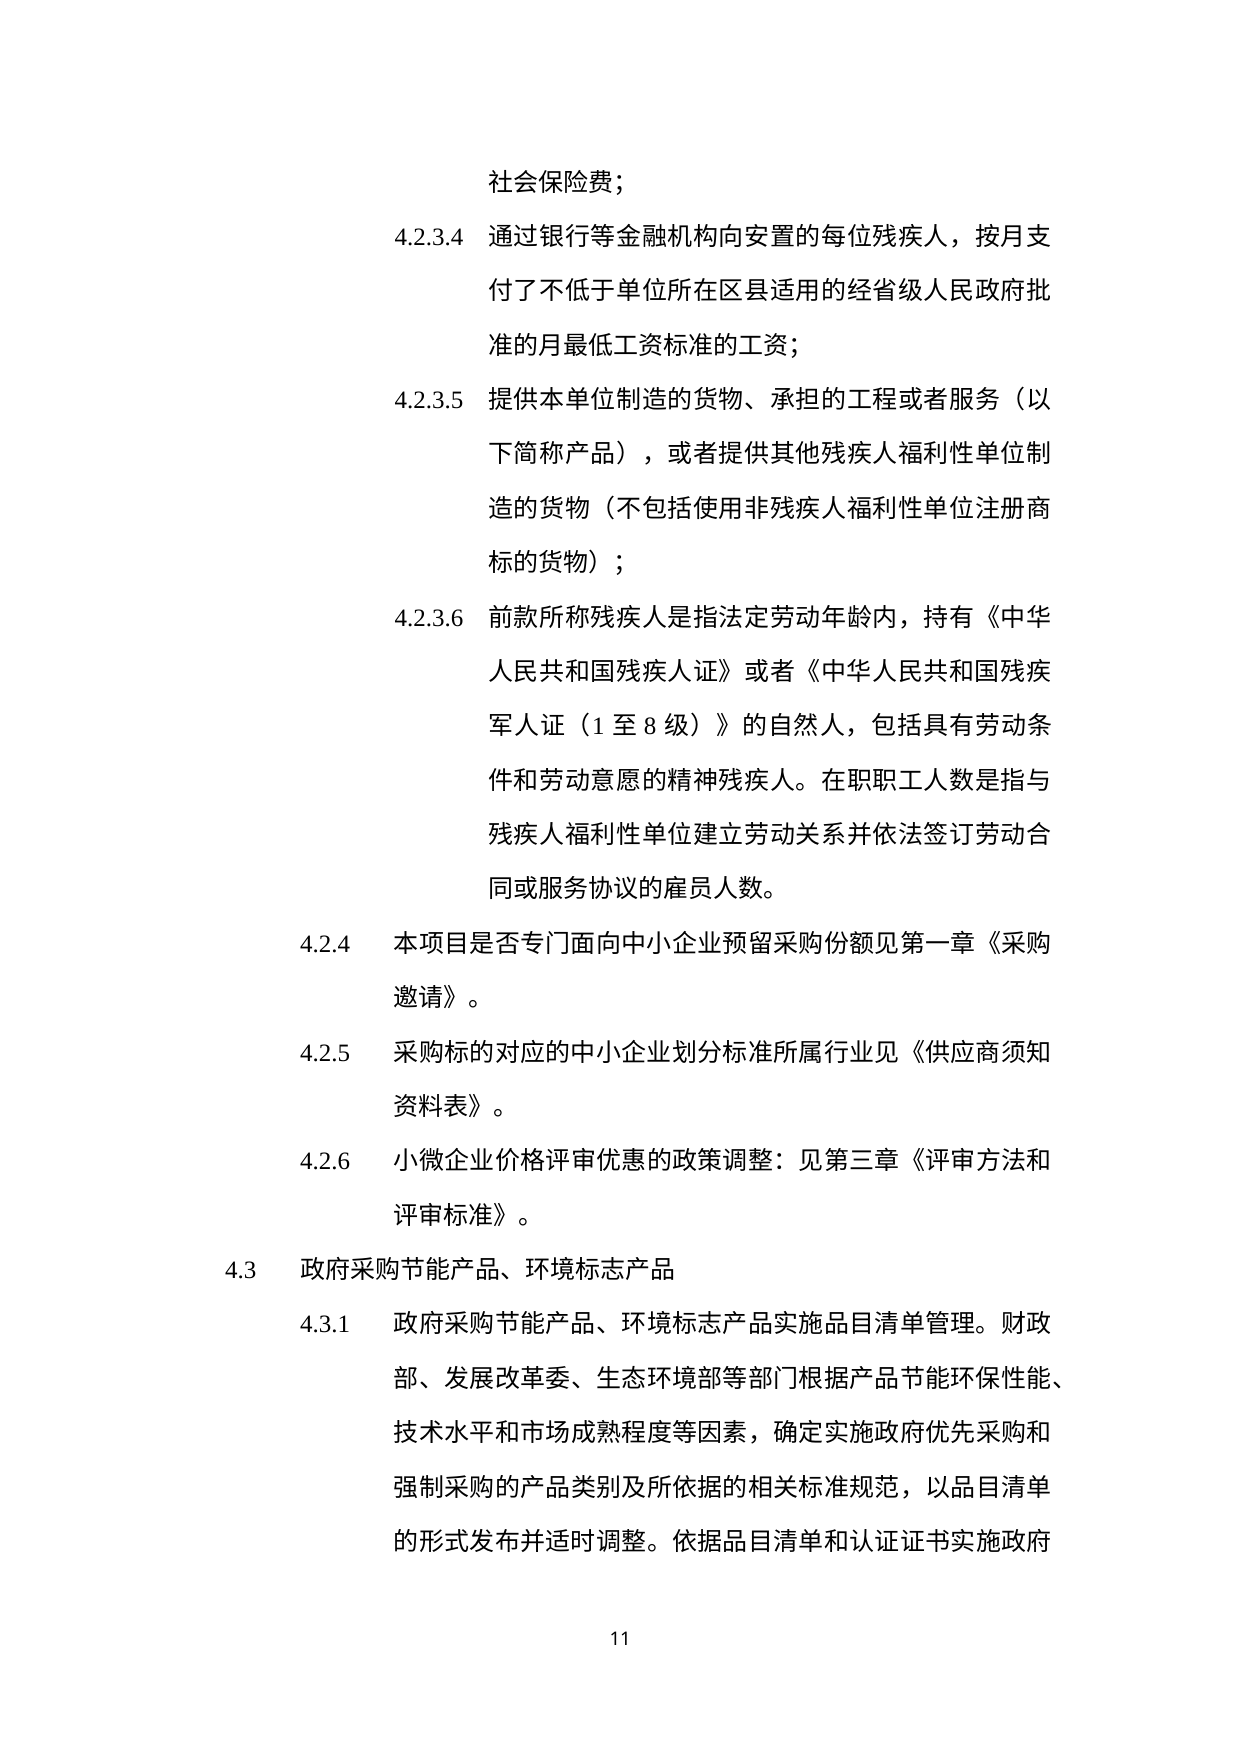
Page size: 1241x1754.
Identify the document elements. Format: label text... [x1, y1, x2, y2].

text 4.2.6 小微企业价格评审优惠的政策调整：见第三章《评审方法和评审标准》。 [300, 1141, 1053, 1231]
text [394, 162, 1053, 198]
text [300, 1304, 1053, 1558]
text 4.2.5 采购标的对应的中小企业划分标准所属行业见《供应商须知资料表》。 [300, 1032, 1053, 1123]
text 4.3 政府采购节能产品、环境标志产品 [225, 1249, 1053, 1286]
text 4.2.3.4 通过银行等金融机构向安置的每位残疾人，按月支付了不低于单位所在区县适用的经省级人民政府批准的月最低工资标准的工资； [394, 216, 1053, 361]
text 4.2.3.6 前款所称残疾人是指法定劳动年龄内，持有《中华人民共和国残疾人证》或者《中华人民共和国残疾军人证（1 至8 级）》的自然人，包括具有劳动条件和劳动意愿的精神残疾人。在职职工人数是指与残疾人福利性单位建立劳动关系并依法签订劳动合同或服务协议的雇员人数。 [394, 597, 1053, 905]
text 4.2.3.5 提供本单位制造的货物、承担的工程或者服务（以下简称产品），或者提供其他残疾人福利性单位制造的货物（不包括使用非残疾人福利性单位注册商标的货物）； [394, 379, 1053, 579]
text 4.2.4 本项目是否专门面向中小企业预留采购份额见第一章《采购邀请》。 [300, 923, 1053, 1014]
